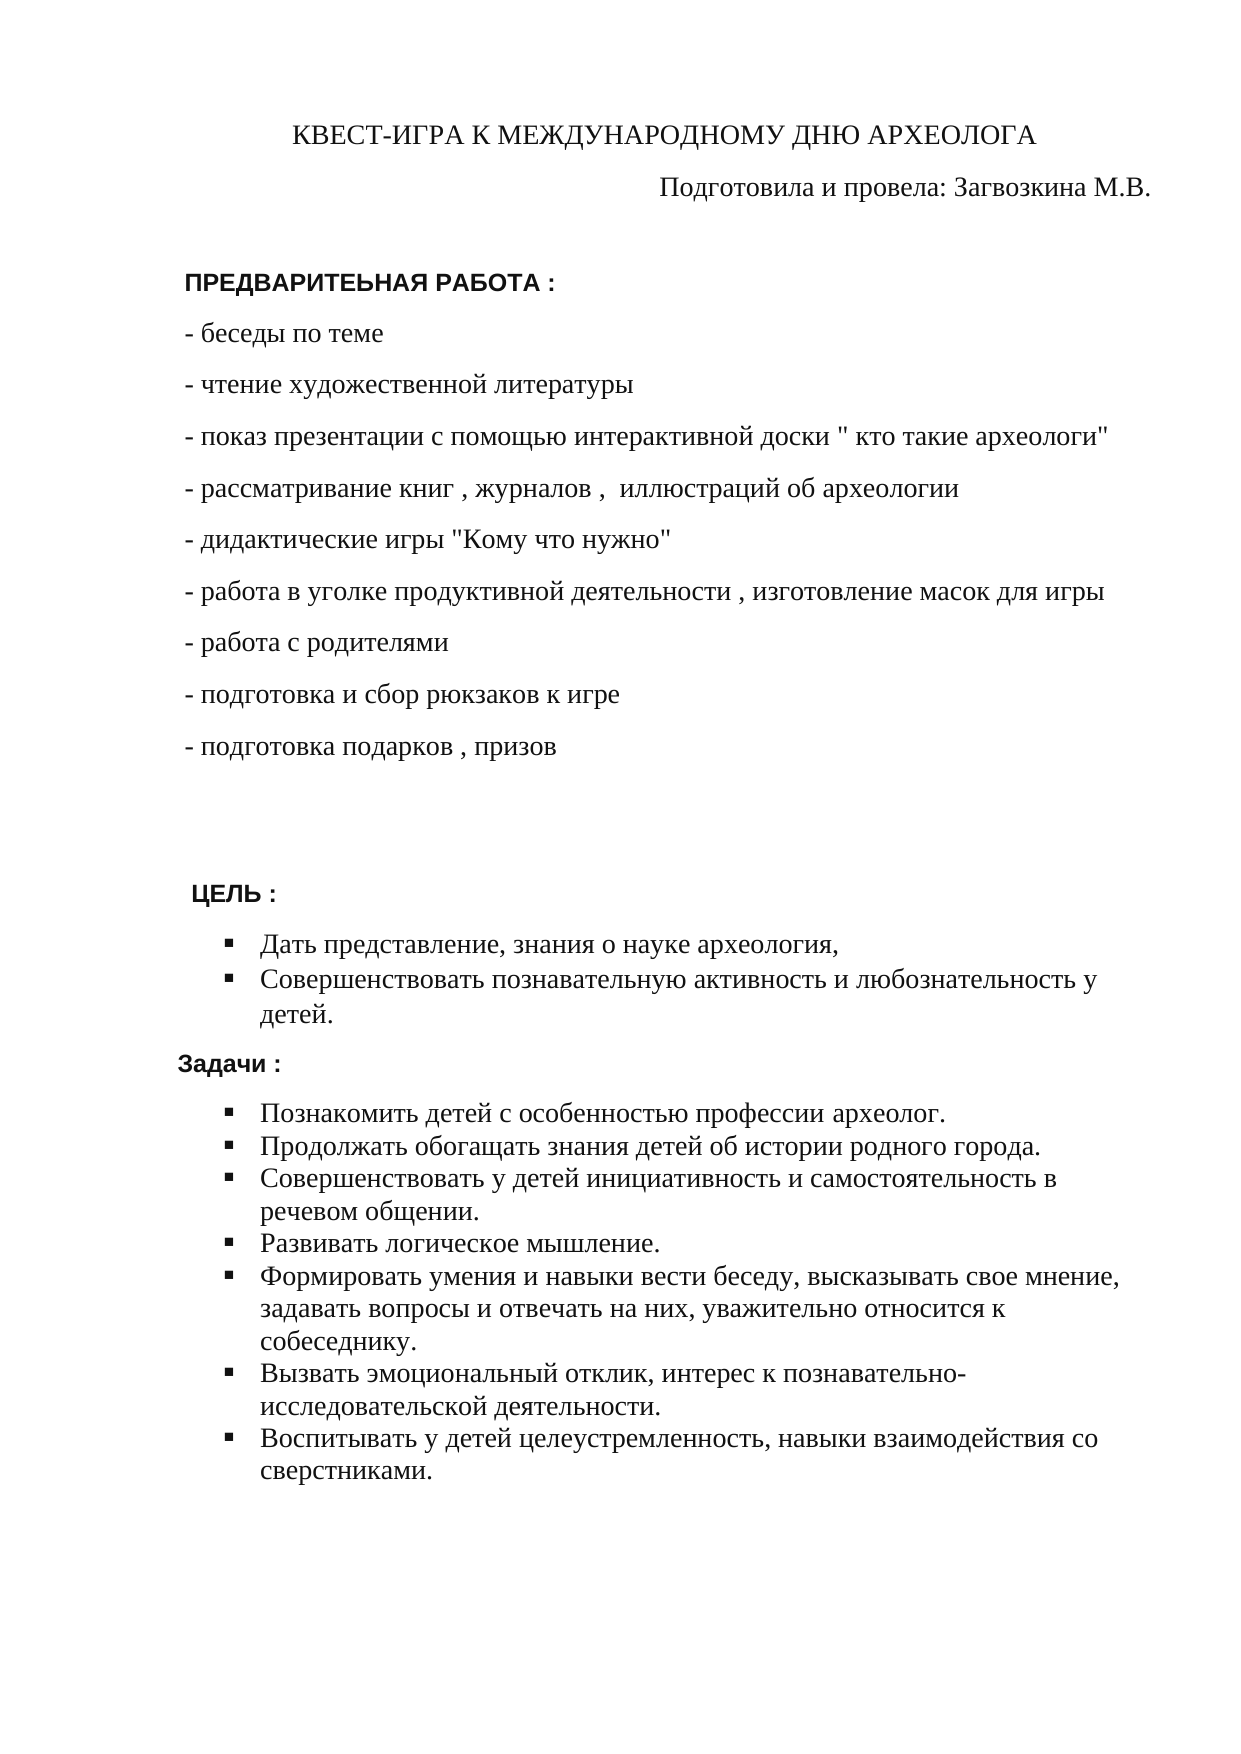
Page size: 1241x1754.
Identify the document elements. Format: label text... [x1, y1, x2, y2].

text - показ презентации с помощью интерактивной доски " кто такие археологи" [177, 419, 1152, 452]
list Продолжать обогащать знания детей об истории родного города. [222, 1129, 1152, 1161]
text - подготовка и сбор рюкзаков к игре [177, 677, 1152, 709]
list Формировать умения и навыки вести беседу, высказывать свое мнение, задавать вопросы и отвечать на них, уважительно относится к собеседнику. [222, 1259, 1152, 1356]
list Совершенствовать у детей инициативность и самостоятельность в речевом общении. [222, 1161, 1152, 1226]
text ЦЕЛЬ : [177, 879, 1152, 908]
list Воспитывать у детей целеустремленность, навыки взаимодействия со сверстниками. [222, 1421, 1152, 1486]
text - подготовка подарков , призов [177, 728, 1152, 761]
text - чтение художественной литературы [177, 368, 1152, 400]
list Дать представление, знания о науке археология, [222, 927, 1152, 959]
text - рассматривание книг , журналов , иллюстраций об археологии [177, 471, 1152, 503]
text - работа с родителями [177, 625, 1152, 658]
text Подготовила и провела: Загвозкина М.В. [177, 170, 1152, 202]
text Задачи : [177, 1049, 1152, 1077]
text ПРЕДВАРИТЕЬНАЯ РАБОТА : [177, 268, 1152, 297]
list Познакомить детей с особенностью профессии археолог. [222, 1096, 1152, 1129]
text - работа в уголке продуктивной деятельности , изготовление масок для игры [177, 574, 1152, 606]
text - беседы по теме [177, 316, 1152, 348]
text - дидактические игры "Кому что нужно" [177, 522, 1152, 555]
text КВЕСТ-ИГРА К МЕЖДУНАРОДНОМУ ДНЮ АРХЕОЛОГА [177, 118, 1152, 151]
list Совершенствовать познавательную активность и любознательность у детей. [222, 962, 1152, 1029]
list Вызвать эмоциональный отклик, интерес к познавательно-исследовательской деятельности. [222, 1356, 1152, 1421]
list Развивать логическое мышление. [222, 1226, 1152, 1259]
